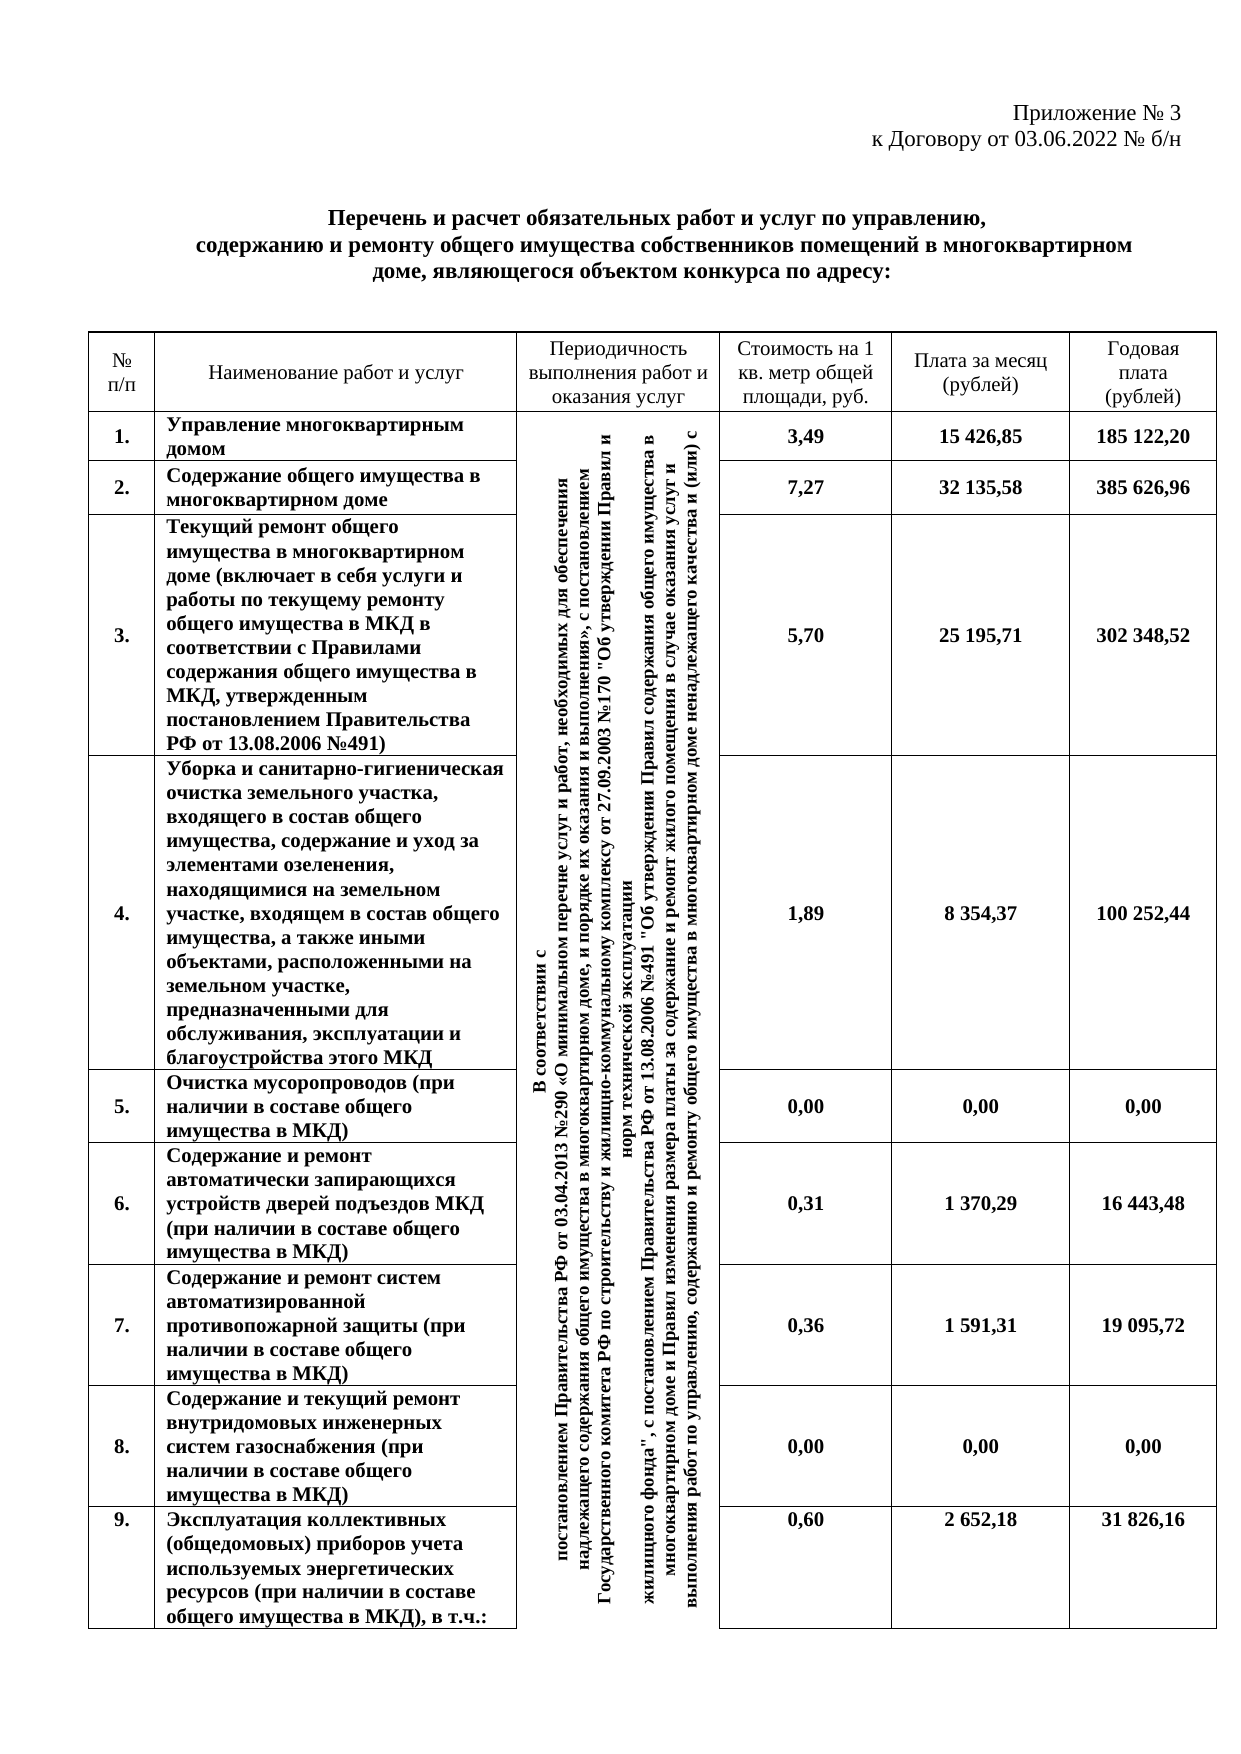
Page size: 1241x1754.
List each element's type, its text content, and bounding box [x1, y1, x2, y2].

table_cell В соответствии с постановлением Правительства РФ от 03.04.2013 №290 «О минимальном перечне услуг и работ, необходимых для обеспечения надлежащего содержания общего имущества в многоквартирном доме, и порядке их оказания и выполнения», с постановлением Государственного комитета РФ по строительству и жилищно-коммунальному комплексу от 27.09.2003 №170 "Об утверждении Правил и норм технической эксплуатации жилищного фонда", с постановлением Правительства РФ от 13.08.2006 №491 "Об утверждении Правил содержания общего имущества в многоквартирном доме и Правил изменения размера платы за содержание и ремонт жилого помещения в случае оказания услуг и выполнения работ по управлению, содержанию и ремонту общего имущества в многоквартирном доме ненадлежащего качества и (или) с перерывами, превышающими установленную продолжительность" [517, 412, 719, 1628]
text к Договору от 03.06.2022 № б/н [679, 125, 1181, 152]
table_cell 25 195,71 [892, 515, 1069, 755]
table_cell 3. [89, 515, 154, 755]
table_cell 0,60 [720, 1507, 891, 1628]
table_cell Содержание и ремонт автоматически запирающихся устройств дверей подъездов МКД (при наличии в составе общего имущества в МКД) [155, 1143, 516, 1263]
table_header Стоимость на 1 кв. метр общей площади, руб. [720, 333, 891, 411]
table_cell 0,00 [720, 1386, 891, 1506]
table_cell 7,27 [720, 461, 891, 513]
table_cell 0,31 [720, 1143, 891, 1263]
table_cell 0,00 [1070, 1070, 1216, 1142]
table_cell 32 135,58 [892, 461, 1069, 513]
table_header Годовая плата (рублей) [1070, 333, 1216, 411]
table_cell 16 443,48 [1070, 1143, 1216, 1263]
text Перечень и расчет обязательных работ и услуг по управлению, [133, 204, 1181, 231]
table_cell 4. [89, 756, 154, 1069]
table_cell 19 095,72 [1070, 1265, 1216, 1385]
table_cell 1 370,29 [892, 1143, 1069, 1263]
table_cell 1 591,31 [892, 1265, 1069, 1385]
table_cell 100 252,44 [1070, 756, 1216, 1069]
table_header Периодичность выполнения работ и оказания услуг [517, 333, 719, 411]
table_cell 185 122,20 [1070, 412, 1216, 460]
table_cell 0,00 [1070, 1386, 1216, 1506]
table_cell 8 354,37 [892, 756, 1069, 1069]
table_cell Уборка и санитарно-гигиеническая очистка земельного участка, входящего в состав общего имущества, содержание и уход за элементами озеленения, находящимися на земельном участке, входящем в состав общего имущества, а также иными объектами, расположенными на земельном участке, предназначенными для обслуживания, эксплуатации и благоустройства этого МКД [155, 756, 516, 1069]
table_cell Содержание и ремонт систем автоматизированной противопожарной защиты (при наличии в составе общего имущества в МКД) [155, 1265, 516, 1385]
table_cell 0,00 [720, 1070, 891, 1142]
text Приложение № 3 [133, 99, 1181, 125]
table_cell 6. [89, 1143, 154, 1263]
table_cell Текущий ремонт общего имущества в многоквартирном доме (включает в себя услуги и работы по текущему ремонту общего имущества в МКД в соответствии с Правилами содержания общего имущества в МКД, утвержденным постановлением Правительства РФ от 13.08.2006 №491) [155, 515, 516, 755]
table_cell 2. [89, 461, 154, 513]
table_cell 31 826,16 [1070, 1507, 1216, 1628]
table_cell Управление многоквартирным домом [155, 412, 516, 460]
table_cell 5,70 [720, 515, 891, 755]
table_cell 0,00 [892, 1070, 1069, 1142]
table_cell 9. [89, 1507, 154, 1628]
table_cell 385 626,96 [1070, 461, 1216, 513]
table_cell 1,89 [720, 756, 891, 1069]
table_cell 8. [89, 1386, 154, 1506]
table_cell 0,00 [892, 1386, 1069, 1506]
table_cell 3,49 [720, 412, 891, 460]
table_cell Содержание и текущий ремонт внутридомовых инженерных систем газоснабжения (при наличии в составе общего имущества в МКД) [155, 1386, 516, 1506]
table_header Наименование работ и услуг [155, 333, 516, 411]
table_cell 1. [89, 412, 154, 460]
table_cell 7. [89, 1265, 154, 1385]
text содержанию и ремонту общего имущества собственников помещений в многоквартирном доме, являющегося объектом конкурса по адресу: [133, 231, 1137, 305]
table_cell Содержание общего имущества в многоквартирном доме [155, 461, 516, 513]
table_cell Очистка мусоропроводов (при наличии в составе общего имущества в МКД) [155, 1070, 516, 1142]
table_cell 2 652,18 [892, 1507, 1069, 1628]
table_cell 15 426,85 [892, 412, 1069, 460]
table_cell Эксплуатация коллективных (общедомовых) приборов учета используемых энергетических ресурсов (при наличии в составе общего имущества в МКД), в т.ч.: [155, 1507, 516, 1628]
table_cell 302 348,52 [1070, 515, 1216, 755]
table_cell 0,36 [720, 1265, 891, 1385]
table_cell 5. [89, 1070, 154, 1142]
table_header № п/п [89, 333, 154, 411]
table_header Плата за месяц (рублей) [892, 333, 1069, 411]
